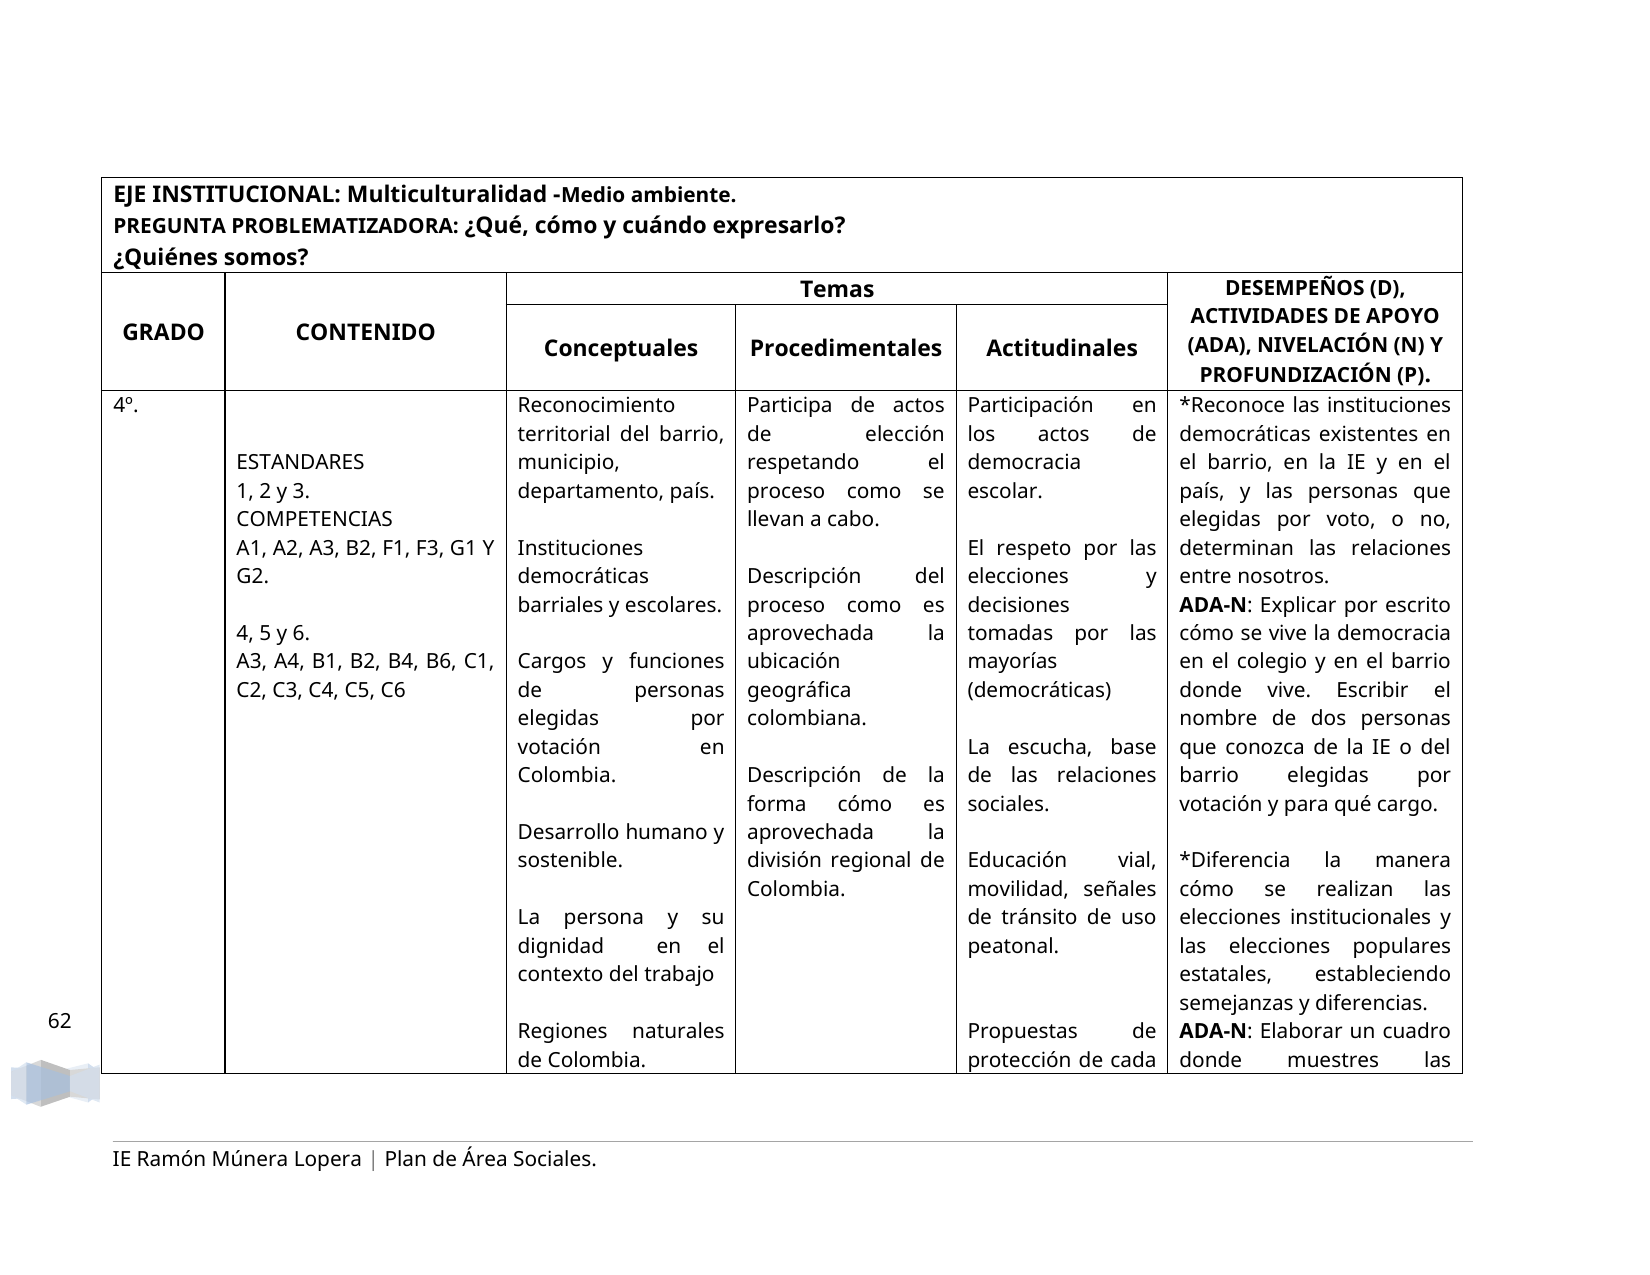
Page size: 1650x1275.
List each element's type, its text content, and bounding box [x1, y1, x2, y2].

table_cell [507, 391, 735, 1073]
table_cell EJE INSTITUCIONAL: Multiculturalidad -Medio ambiente. PREGUNTA PROBLEMATIZADORA: ¿Qué, cómo y cuándo expresarlo? ¿Quiénes somos? [102, 178, 1462, 272]
table_cell DESEMPEÑOS (D), ACTIVIDADES DE APOYO (ADA), NIVELACIÓN (N) Y PROFUNDIZACIÓN (P). [1168, 273, 1462, 389]
table_cell Conceptuales [507, 305, 735, 389]
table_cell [1168, 391, 1462, 1073]
table_cell Actitudinales [957, 305, 1167, 389]
table_cell Temas [507, 273, 1167, 304]
table_cell 4º. [102, 391, 224, 1073]
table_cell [957, 391, 1167, 1073]
table_cell Procedimentales [736, 305, 956, 389]
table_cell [226, 391, 506, 1073]
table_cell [736, 391, 956, 1073]
table_cell CONTENIDO [226, 273, 506, 389]
table_cell GRADO [102, 273, 224, 389]
